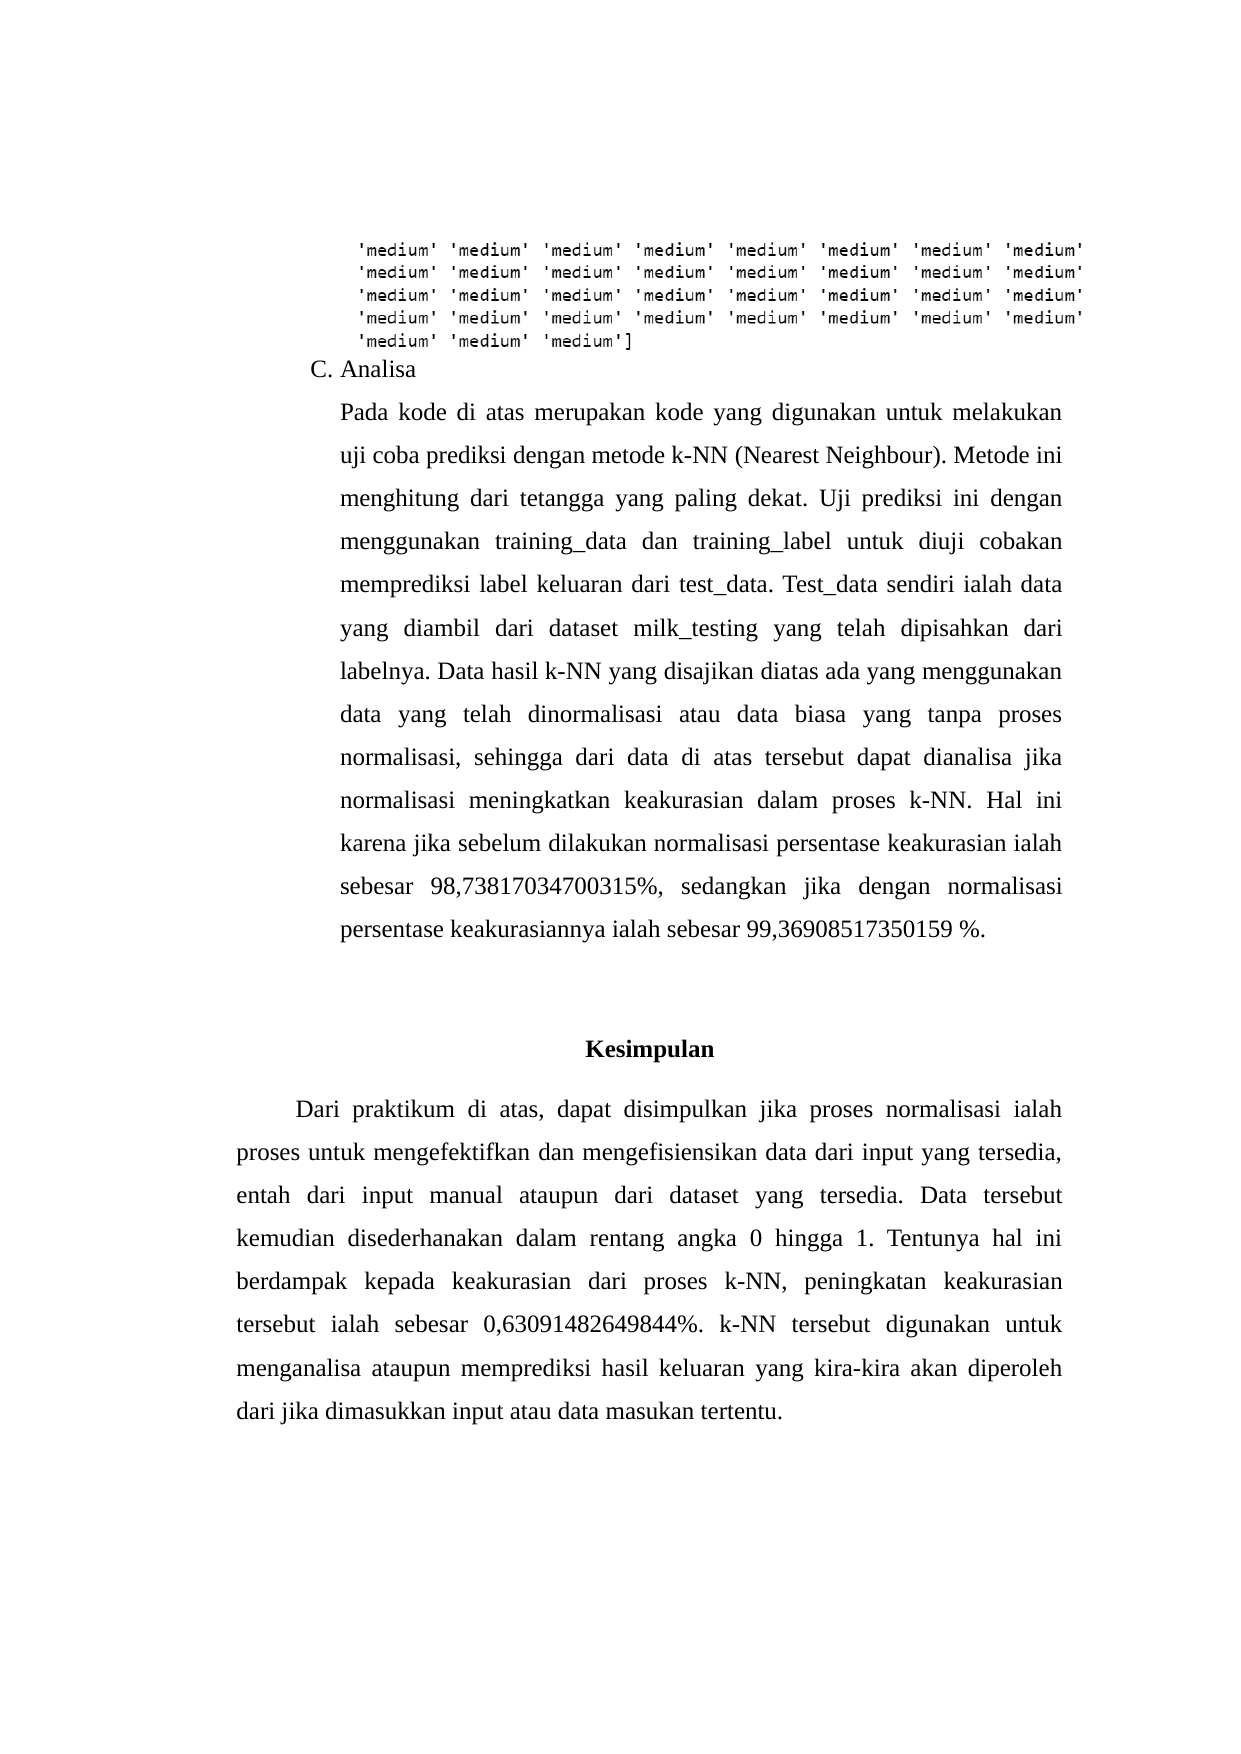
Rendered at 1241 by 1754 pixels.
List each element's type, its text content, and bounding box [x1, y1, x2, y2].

list Analisa [310, 354, 1063, 383]
picture [339, 236, 1166, 354]
text Dari praktikum di atas, dapat disimpulkan jika proses normalisasi ialah proses untuk mengefektifkan dan mengefisiensikan data dari input yang tersedia, entah dari input manual ataupun dari dataset yang tersedia. Data tersebut kemudian disederhanakan dalam rentang angka 0 hingga 1. Tentunya hal ini berdampak kepada keakurasian dari proses k-NN, peningkatan keakurasian tersebut ialah sebesar 0,63091482649844%. k-NN tersebut digunakan untuk menganalisa ataupun memprediksi hasil keluaran yang kira-kira akan diperoleh dari jika dimasukkan input atau data masukan tertentu. [236, 1094, 1063, 1424]
text Kesimpulan [236, 1034, 1063, 1063]
text Pada kode di atas merupakan kode yang digunakan untuk melakukan uji coba prediksi dengan metode k-NN (Nearest Neighbour). Metode ini menghitung dari tetangga yang paling dekat. Uji prediksi ini dengan menggunakan training_data dan training_label untuk diuji cobakan memprediksi label keluaran dari test_data. Test_data sendiri ialah data yang diambil dari dataset milk_testing yang telah dipisahkan dari labelnya. Data hasil k-NN yang disajikan diatas ada yang menggunakan data yang telah dinormalisasi atau data biasa yang tanpa proses normalisasi, sehingga dari data di atas tersebut dapat dianalisa jika normalisasi meningkatkan keakurasian dalam proses k-NN. Hal ini karena jika sebelum dilakukan normalisasi persentase keakurasian ialah sebesar 98,73817034700315%, sedangkan jika dengan normalisasi persentase keakurasiannya ialah sebesar 99,36908517350159 %. [340, 397, 1063, 943]
